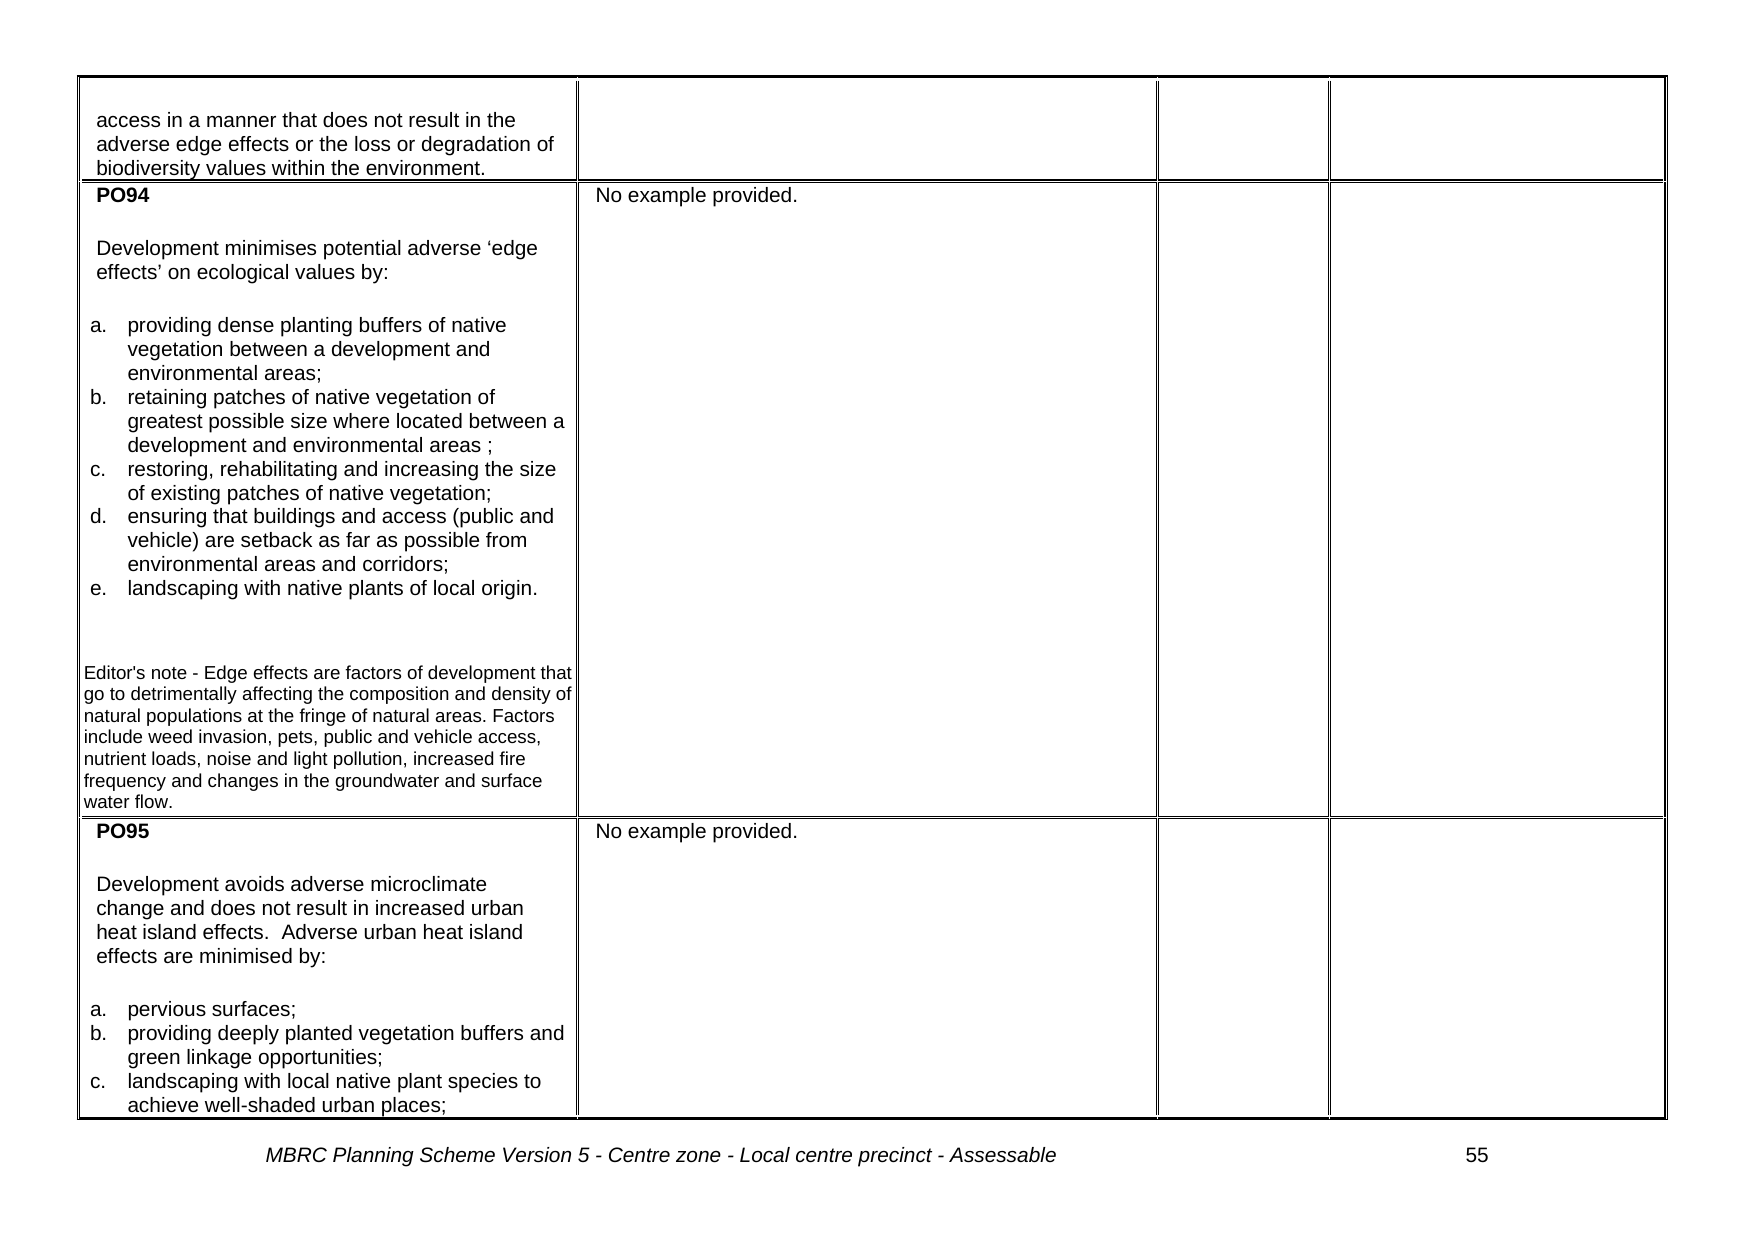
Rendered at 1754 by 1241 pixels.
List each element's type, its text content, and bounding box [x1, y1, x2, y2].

table_cell [1330, 78, 1664, 179]
table_cell No example provided. [579, 183, 1156, 816]
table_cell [578, 819, 1157, 1117]
table_cell PO94 Development minimises potential adverse ‘edge effects’ on ecological values by: providing dense planting buffers of native vegetation between a development and environmental areas; retaining patches of native vegetation of greatest possible size where located between a development and environmental areas ; restoring, rehabilitating and increasing the size of existing patches of native vegetation; ensuring that buildings and access (public and vehicle) are setback as far as possible from environmental areas and corridors; landscaping with native plants of local origin. [80, 179, 576, 816]
table_cell [1331, 179, 1665, 816]
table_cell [578, 78, 1157, 179]
table_cell [1158, 819, 1330, 1117]
table_cell [1159, 183, 1328, 816]
table_cell [1330, 816, 1666, 1117]
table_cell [78, 816, 577, 1117]
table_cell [80, 78, 577, 179]
table_cell [1158, 78, 1330, 179]
